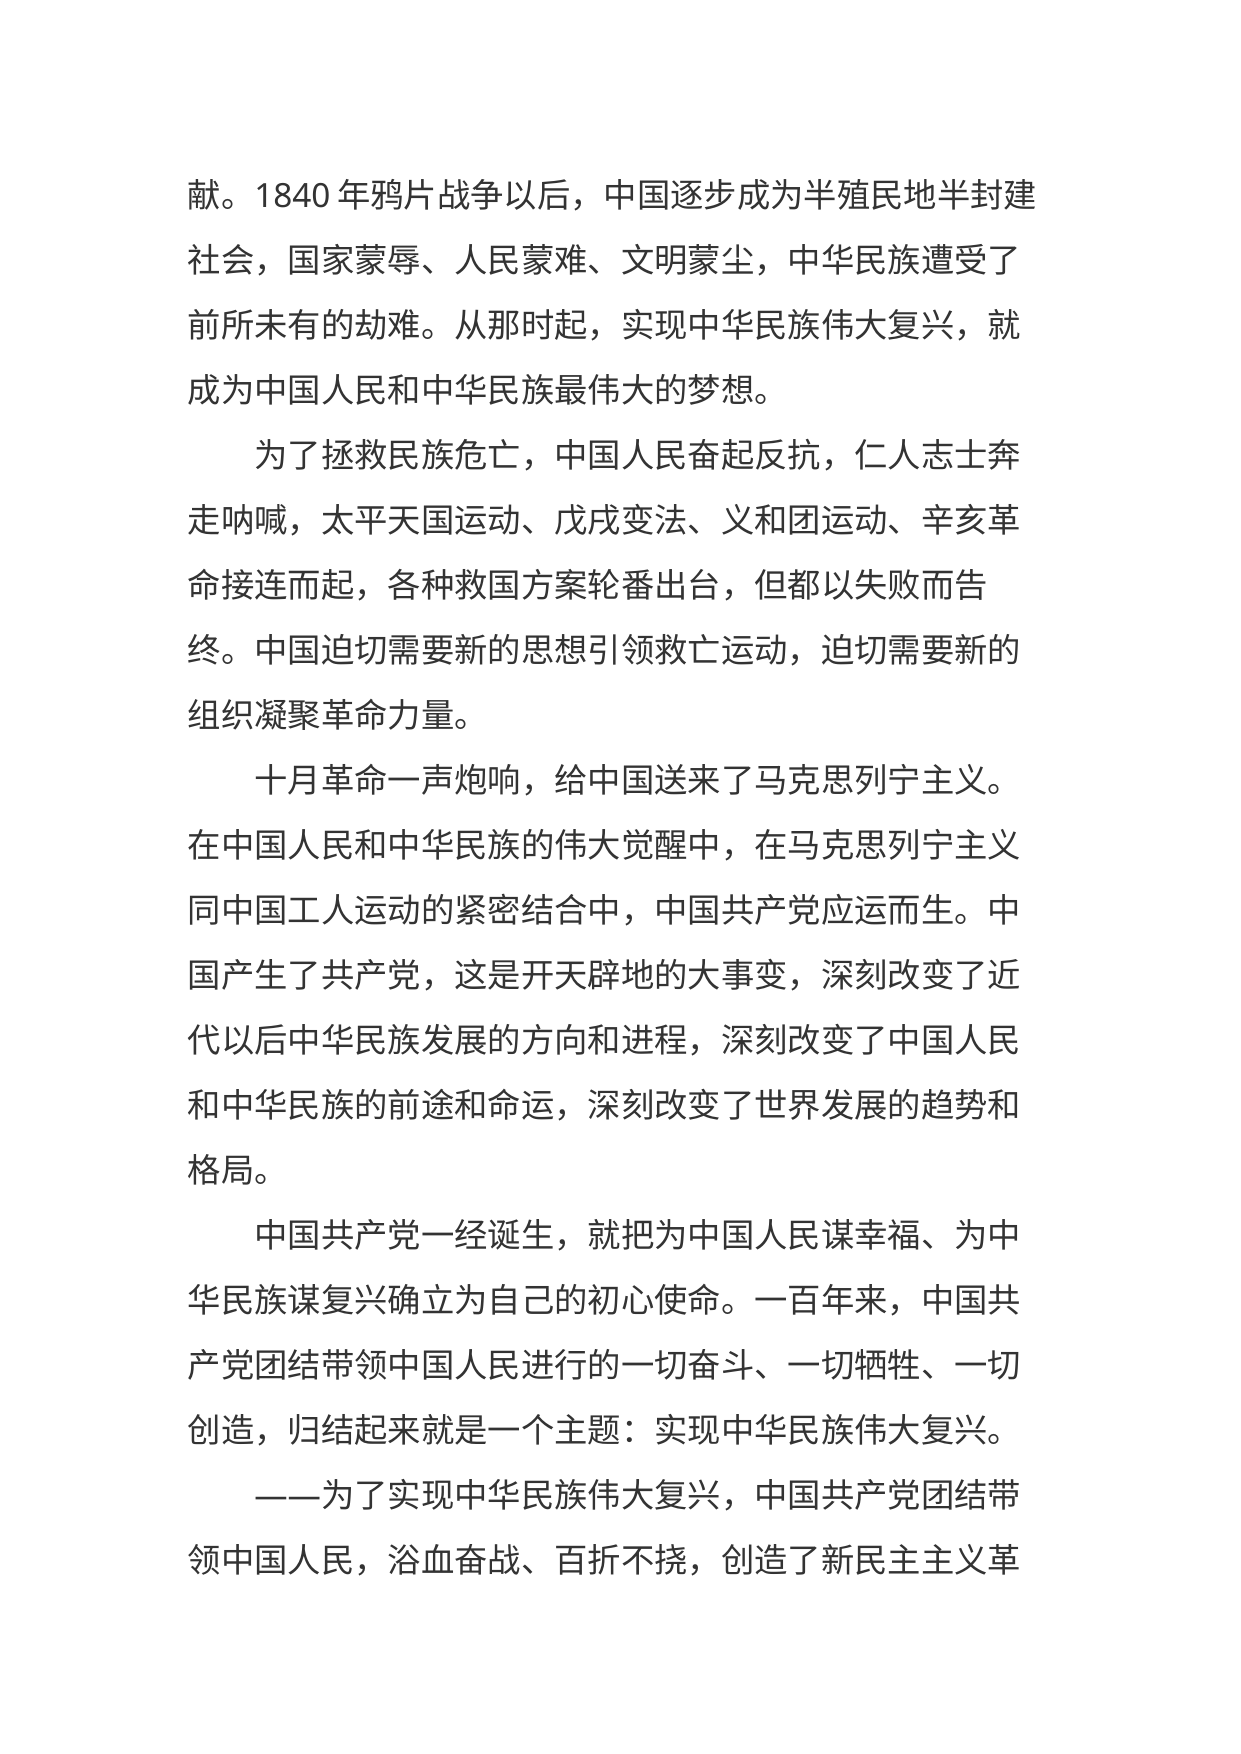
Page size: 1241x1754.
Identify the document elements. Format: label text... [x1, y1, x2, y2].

text 为了拯救民族危亡，中国人民奋起反抗，仁人志士奔走呐喊，太平天国运动、戊戌变法、义和团运动、辛亥革命接连而起，各种救国方案轮番出台，但都以失败而告终。中国迫切需要新的思想引领救亡运动，迫切需要新的组织凝聚革命力量。 [187, 421, 1053, 746]
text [187, 161, 1053, 421]
text 中国共产党一经诞生，就把为中国人民谋幸福、为中华民族谋复兴确立为自己的初心使命。一百年来，中国共产党团结带领中国人民进行的一切奋斗、一切牺牲、一切创造，归结起来就是一个主题：实现中华民族伟大复兴。 [187, 1201, 1053, 1461]
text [187, 1461, 1053, 1591]
text 十月革命一声炮响，给中国送来了马克思列宁主义。在中国人民和中华民族的伟大觉醒中，在马克思列宁主义同中国工人运动的紧密结合中，中国共产党应运而生。中国产生了共产党，这是开天辟地的大事变，深刻改变了近代以后中华民族发展的方向和进程，深刻改变了中国人民和中华民族的前途和命运，深刻改变了世界发展的趋势和格局。 [187, 746, 1053, 1201]
